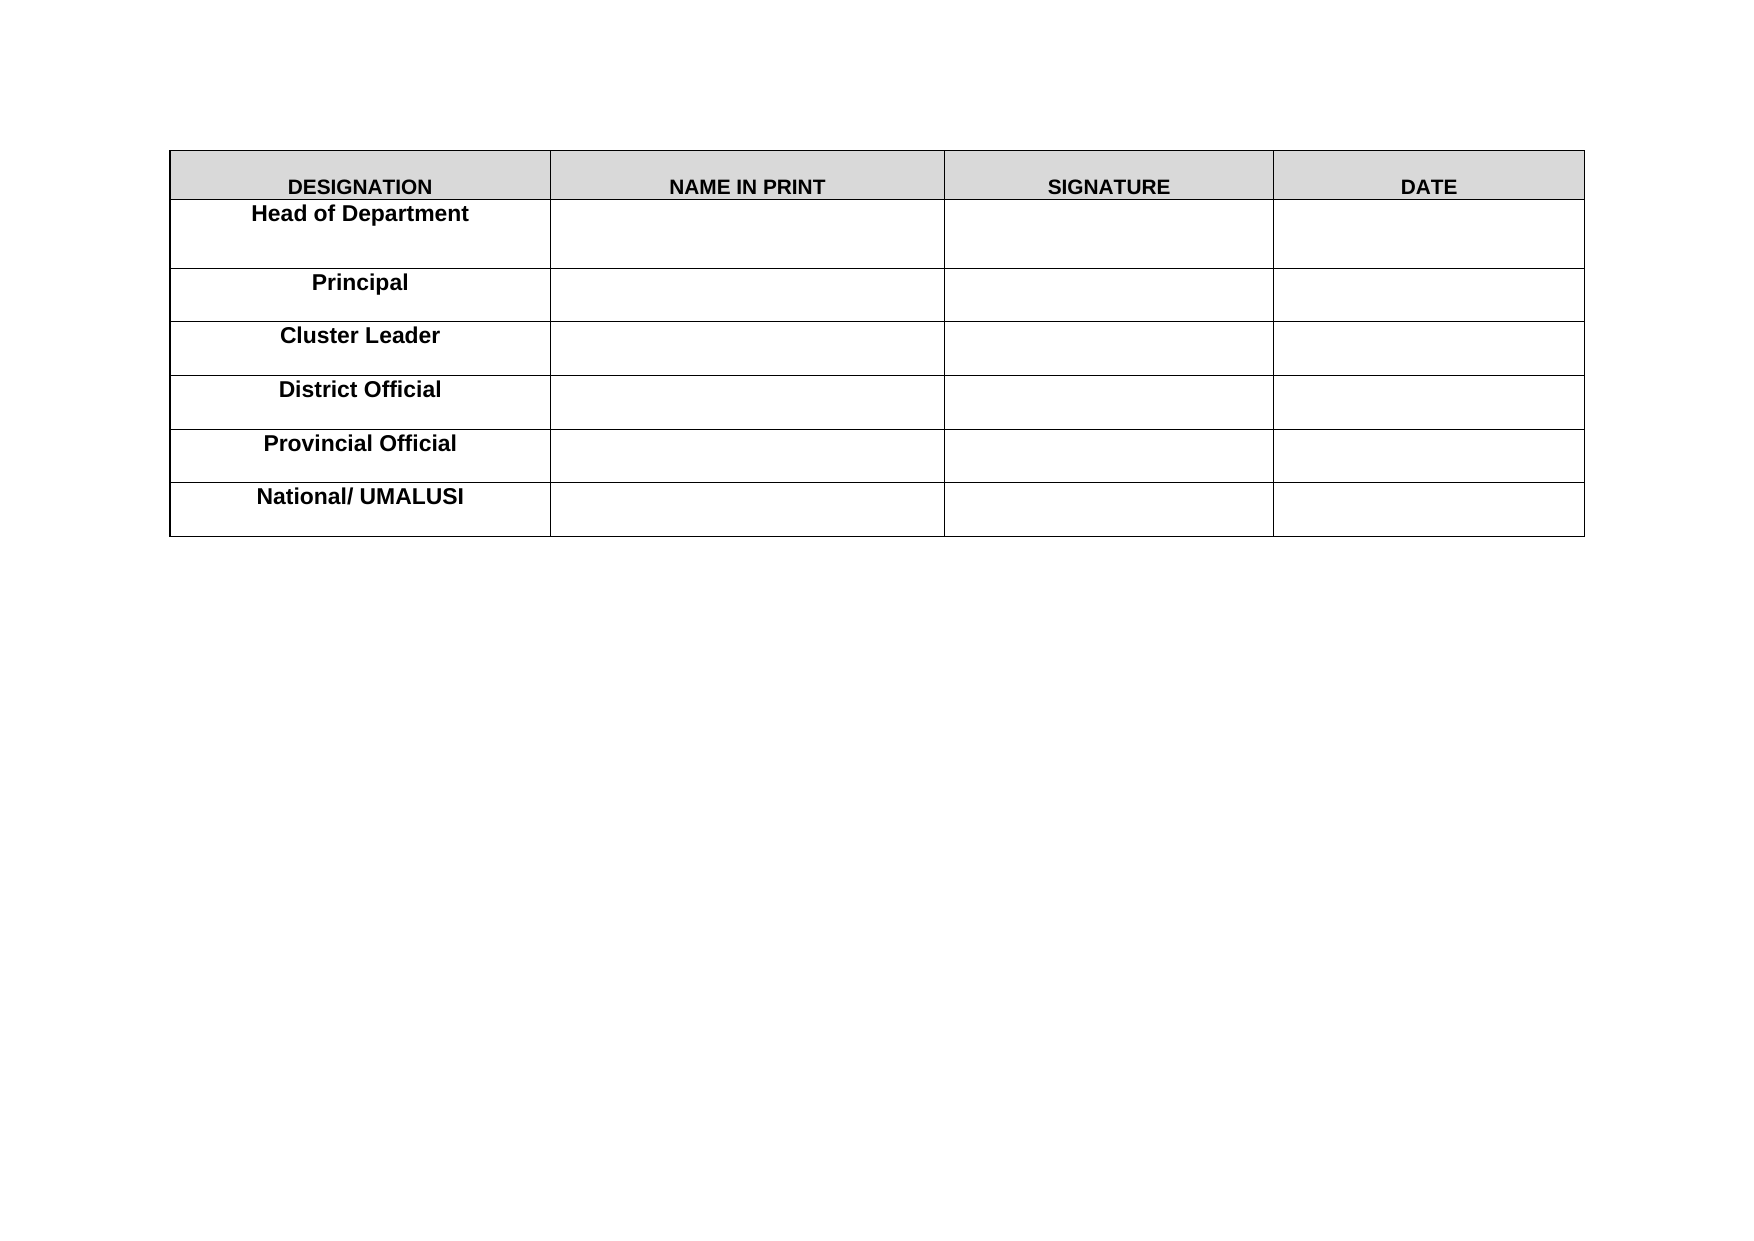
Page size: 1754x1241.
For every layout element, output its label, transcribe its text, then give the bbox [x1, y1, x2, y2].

table_cell [551, 200, 944, 268]
table_cell District Official [171, 376, 550, 428]
table_header DATE [1274, 151, 1584, 199]
table_header SIGNATURE [945, 151, 1273, 199]
table_cell Principal [171, 269, 550, 321]
table_cell [1274, 269, 1584, 321]
table_cell [1274, 483, 1584, 536]
table_cell [945, 322, 1273, 375]
table_cell Cluster Leader [171, 322, 550, 375]
table_cell [945, 200, 1273, 268]
table_cell Provincial Official [171, 430, 550, 482]
table_cell [1274, 322, 1584, 375]
table_header NAME IN PRINT [551, 151, 944, 199]
table_cell [1274, 200, 1584, 268]
table_cell National/ UMALUSI [171, 483, 550, 536]
table_cell [551, 322, 944, 375]
table_cell [551, 483, 944, 536]
table_cell [551, 269, 944, 321]
table_cell [945, 483, 1273, 536]
table_header DESIGNATION [171, 151, 550, 199]
table_cell [551, 430, 944, 482]
table_cell Head of Department [171, 200, 550, 268]
table_cell [1274, 376, 1584, 428]
table_cell [945, 376, 1273, 428]
table_cell [945, 430, 1273, 482]
table_cell [551, 376, 944, 428]
table_cell [945, 269, 1273, 321]
table_cell [1274, 430, 1584, 482]
